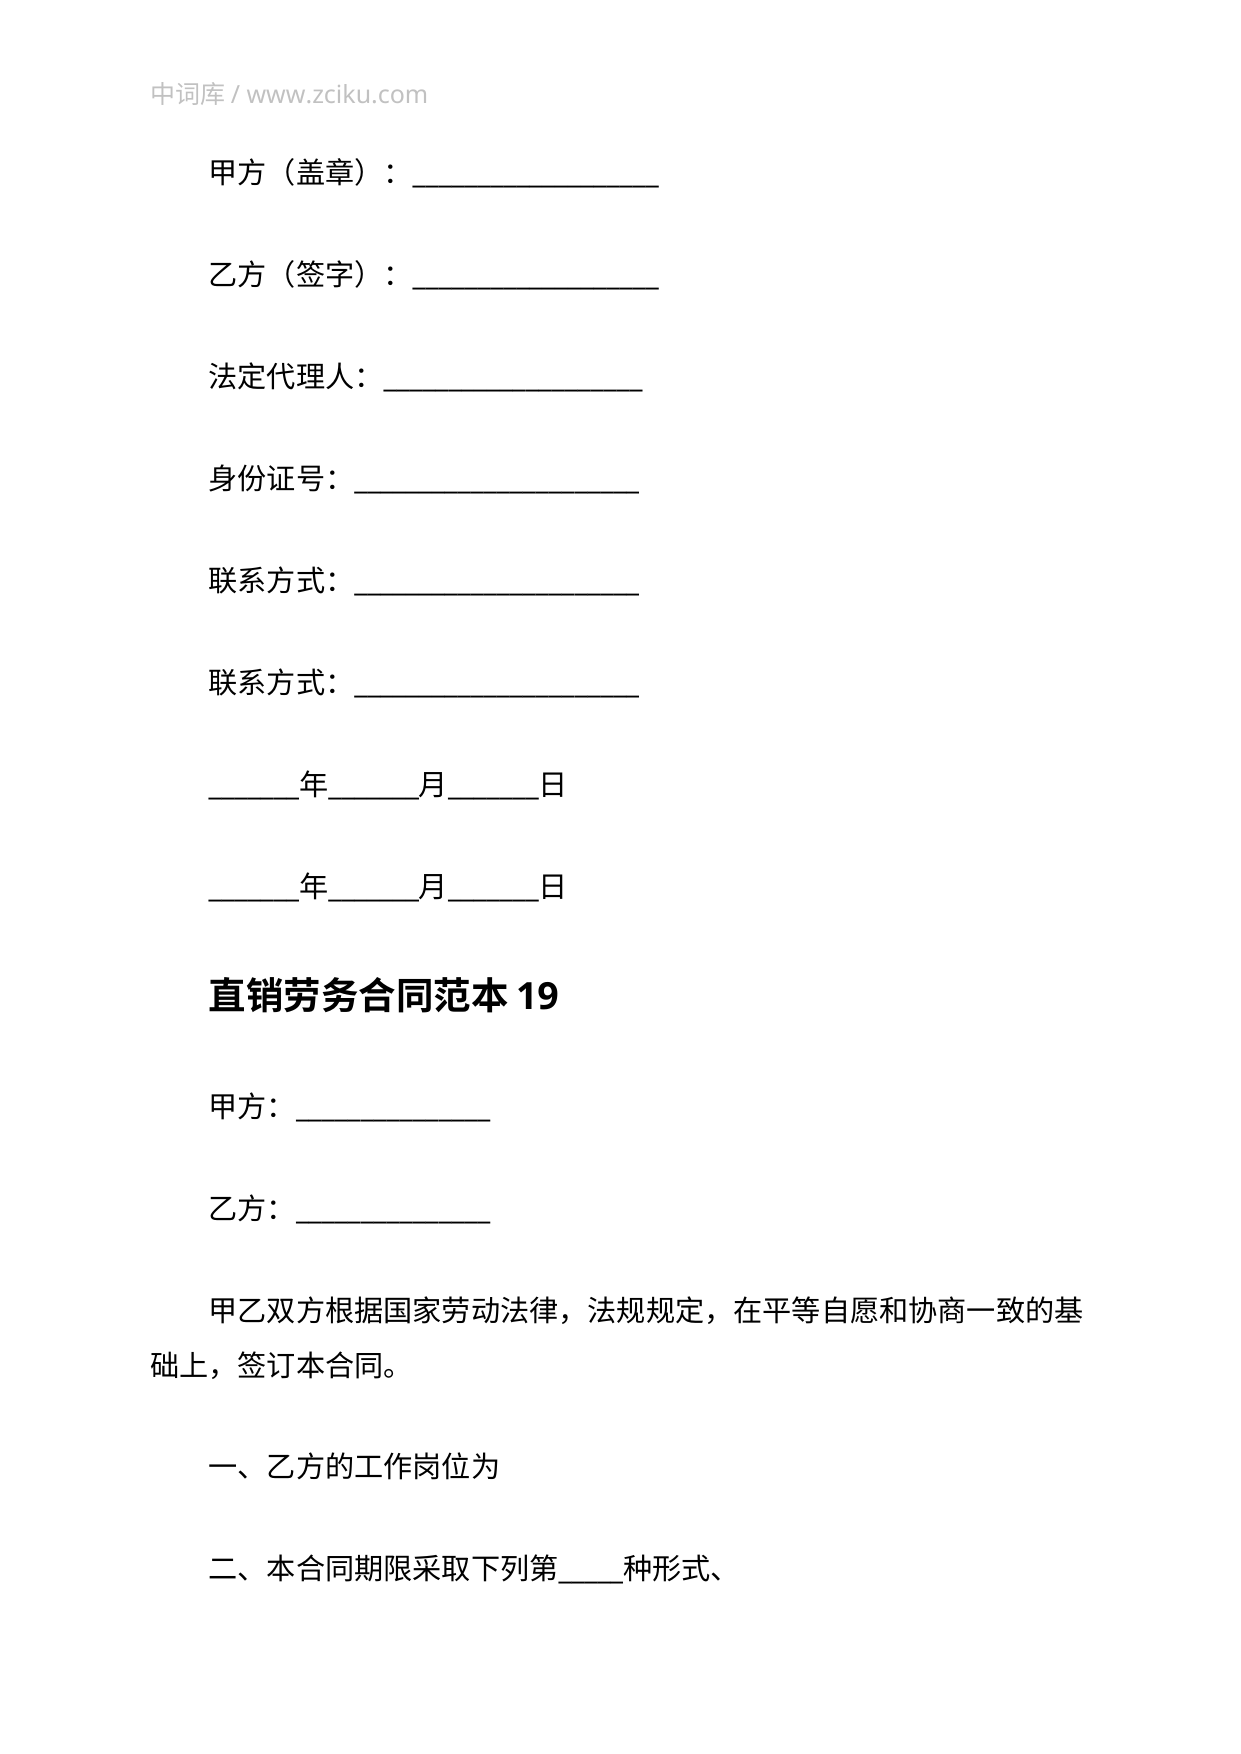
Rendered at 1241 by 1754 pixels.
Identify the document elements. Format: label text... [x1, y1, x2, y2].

text _______年_______月_______日 [150, 864, 1090, 906]
text 甲方：_______________ [150, 1083, 1090, 1126]
text 乙方：_______________ [150, 1185, 1090, 1228]
text 联系方式：______________________ [150, 558, 1090, 600]
text 乙方（签字）：___________________ [150, 252, 1090, 294]
text 一、乙方的工作岗位为 [150, 1444, 1090, 1486]
text 二、本合同期限采取下列第_____种形式、 [150, 1546, 1090, 1588]
text 联系方式：______________________ [150, 660, 1090, 702]
text 身份证号：______________________ [150, 456, 1090, 498]
text 甲方（盖章）：___________________ [150, 150, 1090, 192]
text 直销劳务合同范本19 [150, 966, 1090, 1020]
text 甲乙双方根据国家劳动法律，法规规定，在平等自愿和协商一致的基础上，签订本合同。 [150, 1287, 1090, 1384]
text 法定代理人：____________________ [150, 354, 1090, 396]
text _______年_______月_______日 [150, 762, 1090, 804]
